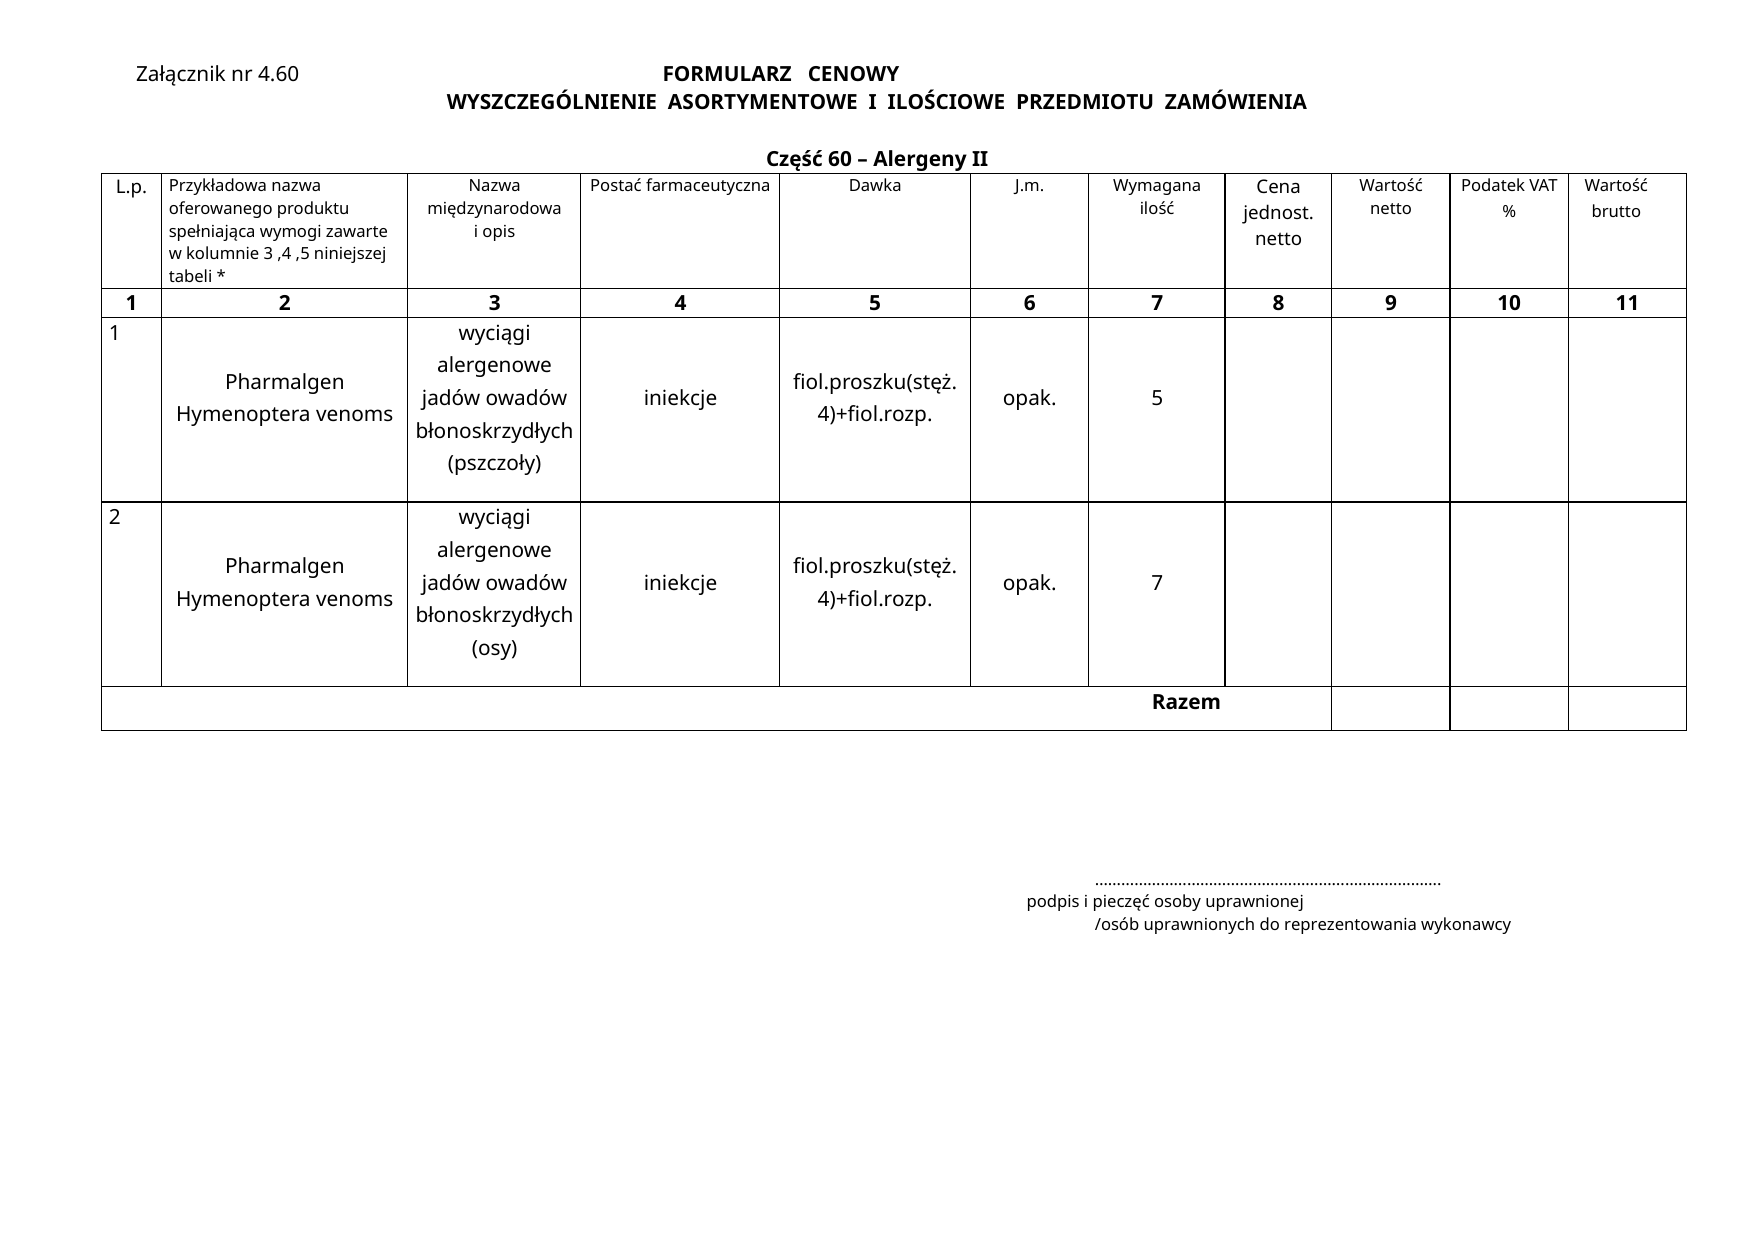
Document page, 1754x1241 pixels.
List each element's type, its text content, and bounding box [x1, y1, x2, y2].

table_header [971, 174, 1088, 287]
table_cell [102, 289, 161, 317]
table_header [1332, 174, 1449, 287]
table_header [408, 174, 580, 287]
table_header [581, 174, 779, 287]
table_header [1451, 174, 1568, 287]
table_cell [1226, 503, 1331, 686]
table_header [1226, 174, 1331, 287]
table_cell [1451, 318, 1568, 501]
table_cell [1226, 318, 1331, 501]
text Część 60 – Alergeny II [136, 144, 1618, 173]
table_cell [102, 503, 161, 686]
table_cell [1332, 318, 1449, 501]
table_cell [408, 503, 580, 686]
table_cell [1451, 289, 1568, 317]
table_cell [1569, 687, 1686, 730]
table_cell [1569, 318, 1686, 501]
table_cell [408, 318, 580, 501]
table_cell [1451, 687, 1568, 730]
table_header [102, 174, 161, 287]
text /osób uprawnionych do reprezentowania wykonawcy [1021, 913, 1618, 936]
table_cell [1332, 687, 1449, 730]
text WYSZCZEGÓLNIENIE ASORTYMENTOWE I ILOŚCIOWE PRZEDMIOTU ZAMÓWIENIA [136, 87, 1618, 116]
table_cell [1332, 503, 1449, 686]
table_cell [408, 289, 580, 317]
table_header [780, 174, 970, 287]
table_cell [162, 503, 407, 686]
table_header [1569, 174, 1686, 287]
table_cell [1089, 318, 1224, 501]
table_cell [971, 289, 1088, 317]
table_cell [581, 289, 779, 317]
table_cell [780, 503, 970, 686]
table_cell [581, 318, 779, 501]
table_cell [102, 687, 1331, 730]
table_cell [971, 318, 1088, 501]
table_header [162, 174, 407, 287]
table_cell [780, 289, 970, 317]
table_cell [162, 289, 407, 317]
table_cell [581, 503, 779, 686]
text Załącznik nr 4.60 FORMULARZ CENOWY [136, 59, 1618, 87]
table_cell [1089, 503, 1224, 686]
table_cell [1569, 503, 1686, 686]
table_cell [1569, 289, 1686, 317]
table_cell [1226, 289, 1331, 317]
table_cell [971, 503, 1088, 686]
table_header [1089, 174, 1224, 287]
text podpis i pieczęć osoby uprawnionej [136, 890, 1618, 913]
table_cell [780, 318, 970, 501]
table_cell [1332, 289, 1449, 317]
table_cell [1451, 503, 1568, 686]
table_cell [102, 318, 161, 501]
text ……………………………………………………………………. [1021, 867, 1618, 890]
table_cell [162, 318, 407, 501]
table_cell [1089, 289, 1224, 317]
